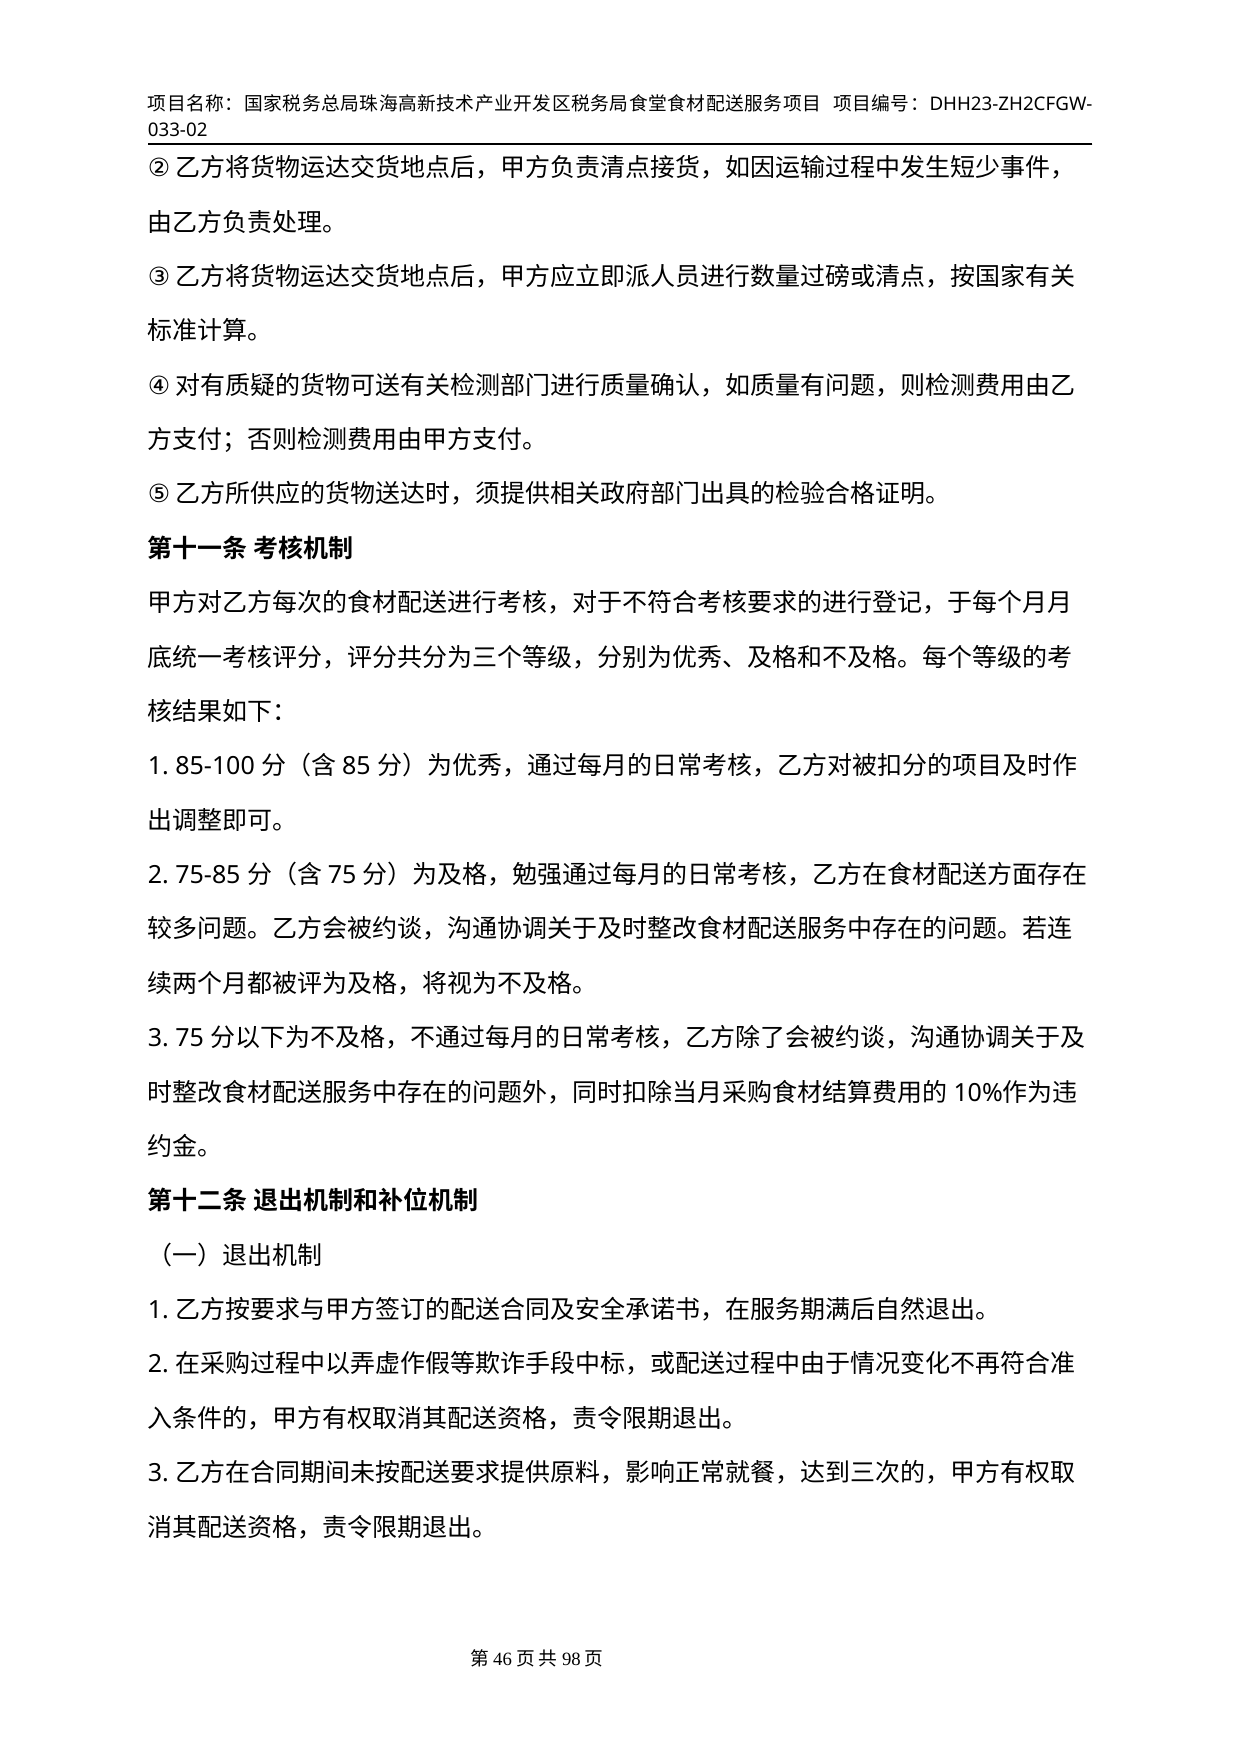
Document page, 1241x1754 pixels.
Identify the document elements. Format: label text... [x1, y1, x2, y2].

text （一）退出机制 [148, 1235, 1092, 1271]
text ④对有质疑的货物可送有关检测部门进行质量确认，如质量有问题，则检测费用由乙方支付；否则检测费用由甲方支付。 [148, 365, 1092, 456]
text 3. 乙方在合同期间未按配送要求提供原料，影响正常就餐，达到三次的，甲方有权取消其配送资格，责令限期退出。 [148, 1453, 1092, 1543]
text ③乙方将货物运达交货地点后，甲方应立即派人员进行数量过磅或清点，按国家有关标准计算。 [148, 256, 1092, 347]
text 第十二条 退出机制和补位机制 [148, 1181, 1092, 1217]
text 甲方对乙方每次的食材配送进行考核，对于不符合考核要求的进行登记，于每个月月底统一考核评分，评分共分为三个等级，分别为优秀、及格和不及格。每个等级的考核结果如下： [148, 583, 1092, 728]
text 2. 75-85 分（含 75 分）为及格，勉强通过每月的日常考核，乙方在食材配送方面存在较多问题。乙方会被约谈，沟通协调关于及时整改食材配送服务中存在的问题。若连续两个月都被评为及格，将视为不及格。 [148, 854, 1092, 999]
text 1. 85-100 分（含 85 分）为优秀，通过每月的日常考核，乙方对被扣分的项目及时作出调整即可。 [148, 746, 1092, 836]
text 3. 75 分以下为不及格，不通过每月的日常考核，乙方除了会被约谈，沟通协调关于及时整改食材配送服务中存在的问题外，同时扣除当月采购食材结算费用的 10%作为违约金。 [148, 1018, 1092, 1163]
text 第十一条 考核机制 [148, 528, 1092, 564]
text 2. 在采购过程中以弄虚作假等欺诈手段中标，或配送过程中由于情况变化不再符合准入条件的，甲方有权取消其配送资格，责令限期退出。 [148, 1344, 1092, 1434]
text 1. 乙方按要求与甲方签订的配送合同及安全承诺书，在服务期满后自然退出。 [148, 1289, 1092, 1326]
text ②乙方将货物运达交货地点后，甲方负责清点接货，如因运输过程中发生短少事件，由乙方负责处理。 [148, 148, 1092, 238]
text ⑤乙方所供应的货物送达时，须提供相关政府部门出具的检验合格证明。 [148, 474, 1092, 510]
